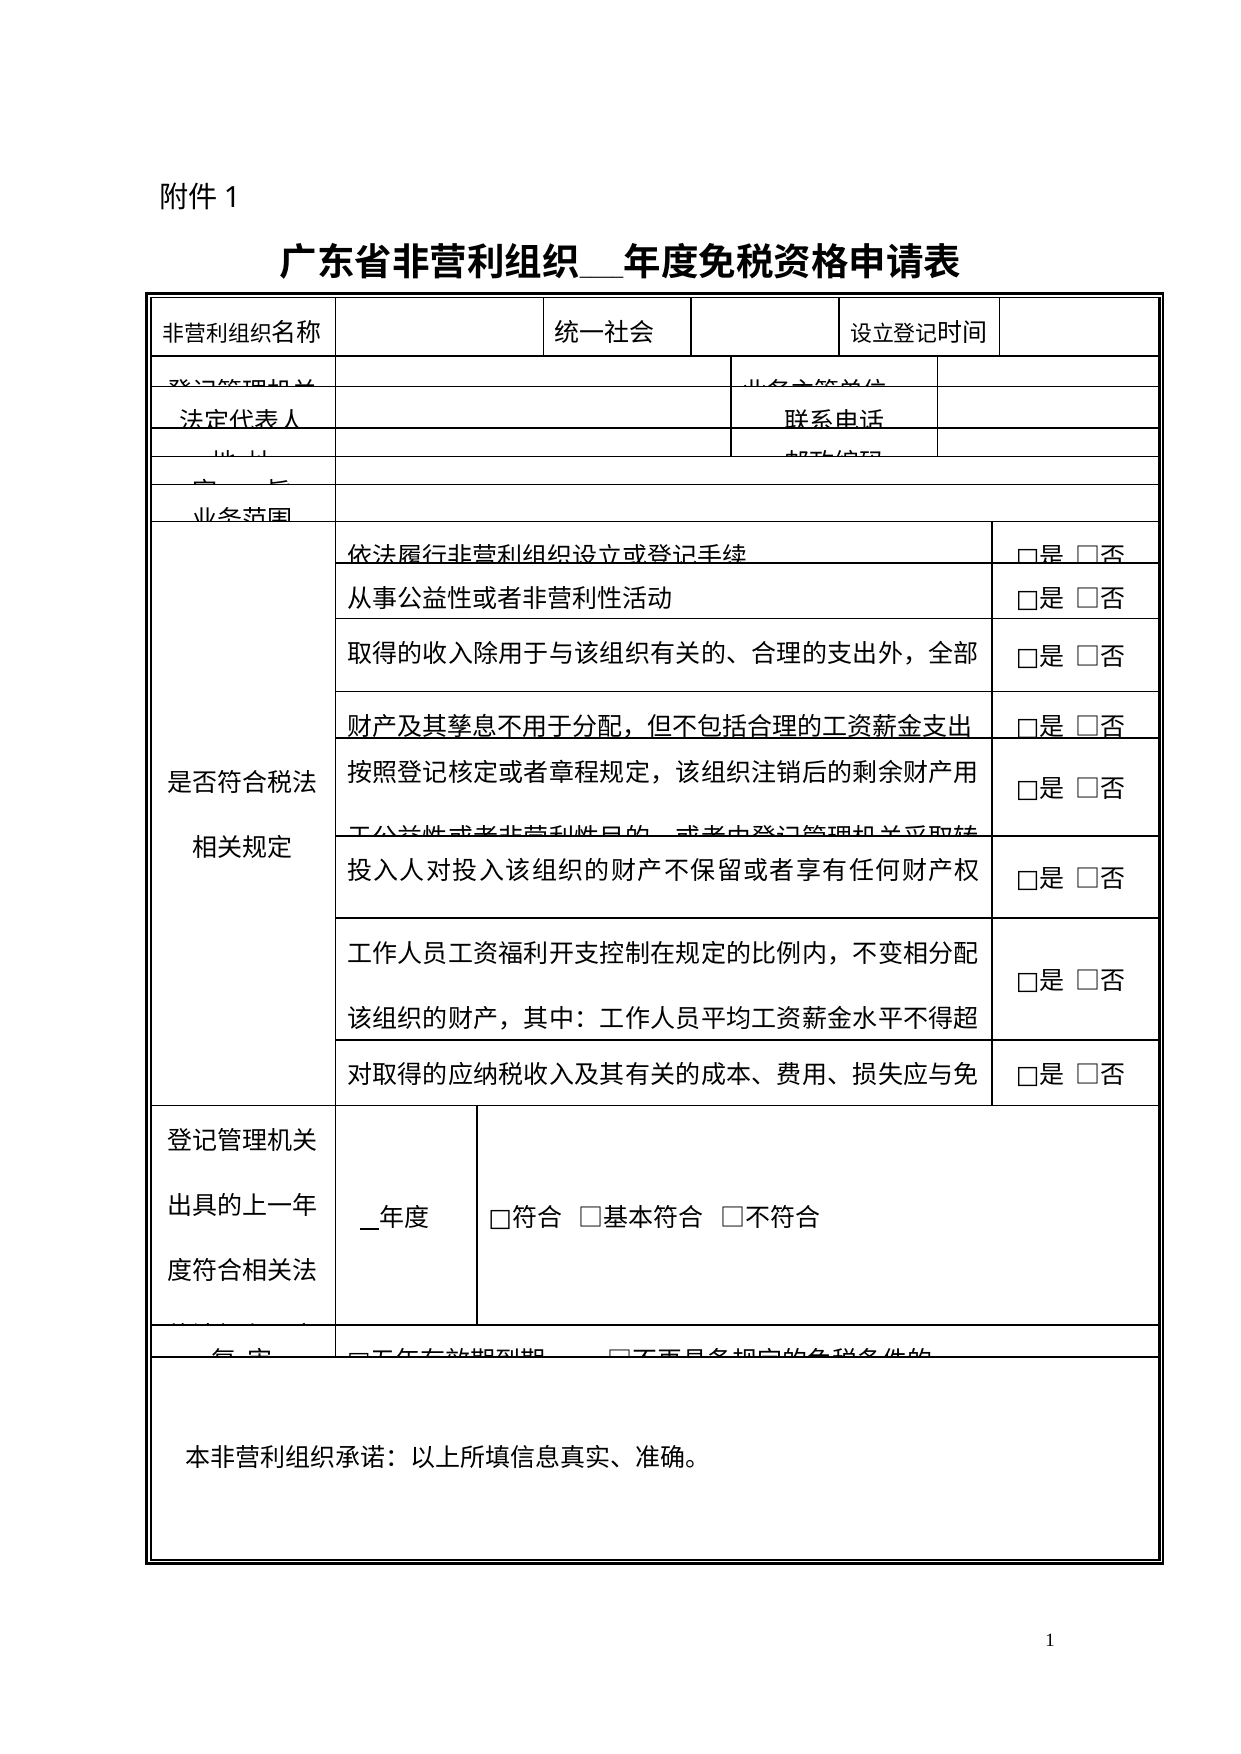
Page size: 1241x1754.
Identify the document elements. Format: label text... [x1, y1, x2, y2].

table_cell □符合 □基本符合 □不符合 [478, 1106, 1158, 1324]
table_cell 业务主管单位 [732, 357, 937, 386]
table_cell 取得的收入除用于与该组织有关的、合理的支出外，全部用于登记核定或者章程规定的公益性或者非营利性事业 [336, 619, 991, 691]
table_cell 对取得的应纳税收入及其有关的成本、费用、损失应与免税收入及其有关的成本、费用、损失分别核算 [336, 1041, 991, 1105]
table_cell 法定代表人 [152, 387, 335, 427]
table_cell [336, 457, 1158, 483]
table_header 非营利组织名称 [152, 298, 335, 355]
table_cell [938, 429, 1158, 456]
table_cell □是 □否 [993, 564, 1158, 618]
table_cell 登记管理机关出具的上一年度符合相关法律法规和国家政策的事业发展情况或非营利活动的材料 [152, 1106, 335, 1324]
table_cell □是 □否 [993, 919, 1158, 1039]
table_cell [152, 1358, 1158, 1559]
table_cell 工作人员工资福利开支控制在规定的比例内，不变相分配该组织的财产，其中：工作人员平均工资薪金水平不得超过税务登记所在地的地级市（含地级市）以上地区的同行业同类组织平均工资水平的两倍，工作人员福利按照国家有关规定执行 [336, 919, 991, 1039]
table_cell □是 □否 [993, 739, 1158, 835]
table_header [336, 298, 543, 355]
table_cell [336, 387, 730, 427]
text 广东省非营利组织____年度免税资格申请表 [159, 227, 1081, 292]
text 附件1 [159, 162, 1081, 227]
table_cell 登记管理机关 [152, 357, 335, 386]
table_cell 依法履行非营利组织设立或登记手续 [336, 522, 991, 562]
table_cell □是 □否 [993, 619, 1158, 691]
table_cell 联系电话 [732, 387, 937, 427]
table_cell 业务范围 [152, 485, 335, 521]
table_cell [336, 357, 730, 386]
table_cell 宗 旨 [152, 457, 335, 483]
table_cell □五年有效期到期 □不再具备规定的免税条件的 [336, 1326, 1158, 1356]
table_cell 按照登记核定或者章程规定，该组织注销后的剩余财产用于公益性或者非营利性目的，或者由登记管理机关采取转赠给与该组织性质、宗旨相同的组织等处置方式，并向社会公告 [336, 739, 991, 835]
table_cell [336, 429, 730, 456]
table_cell 复 审 [152, 1326, 335, 1356]
table_cell [336, 485, 1158, 521]
table_cell 年度 [336, 1106, 476, 1324]
table_cell □是 □否 [993, 837, 1158, 917]
table_cell □是 □否 [993, 1041, 1158, 1105]
table_cell [938, 357, 1158, 386]
table_cell 投入人对投入该组织的财产不保留或者享有任何财产权利，本款所称投入人是指除各级人民政府及其部门外的法人、自然人和其他组织 [336, 837, 991, 917]
table_cell 是否符合税法 相关规定 [152, 522, 335, 1105]
table_header 统一社会 信用代码 [544, 298, 690, 355]
table_header [692, 298, 838, 355]
table_cell 地 址 [152, 429, 335, 456]
table_cell 从事公益性或者非营利性活动 [336, 564, 991, 618]
table_cell [938, 387, 1158, 427]
table_cell □是 □否 [993, 692, 1158, 737]
table_cell 财产及其孳息不用于分配，但不包括合理的工资薪金支出 [336, 692, 991, 737]
table_cell 邮政编码 [732, 429, 937, 456]
table_header 设立登记时间 [840, 298, 999, 355]
table_cell □是 □否 [993, 522, 1158, 562]
table_header [1000, 298, 1158, 355]
